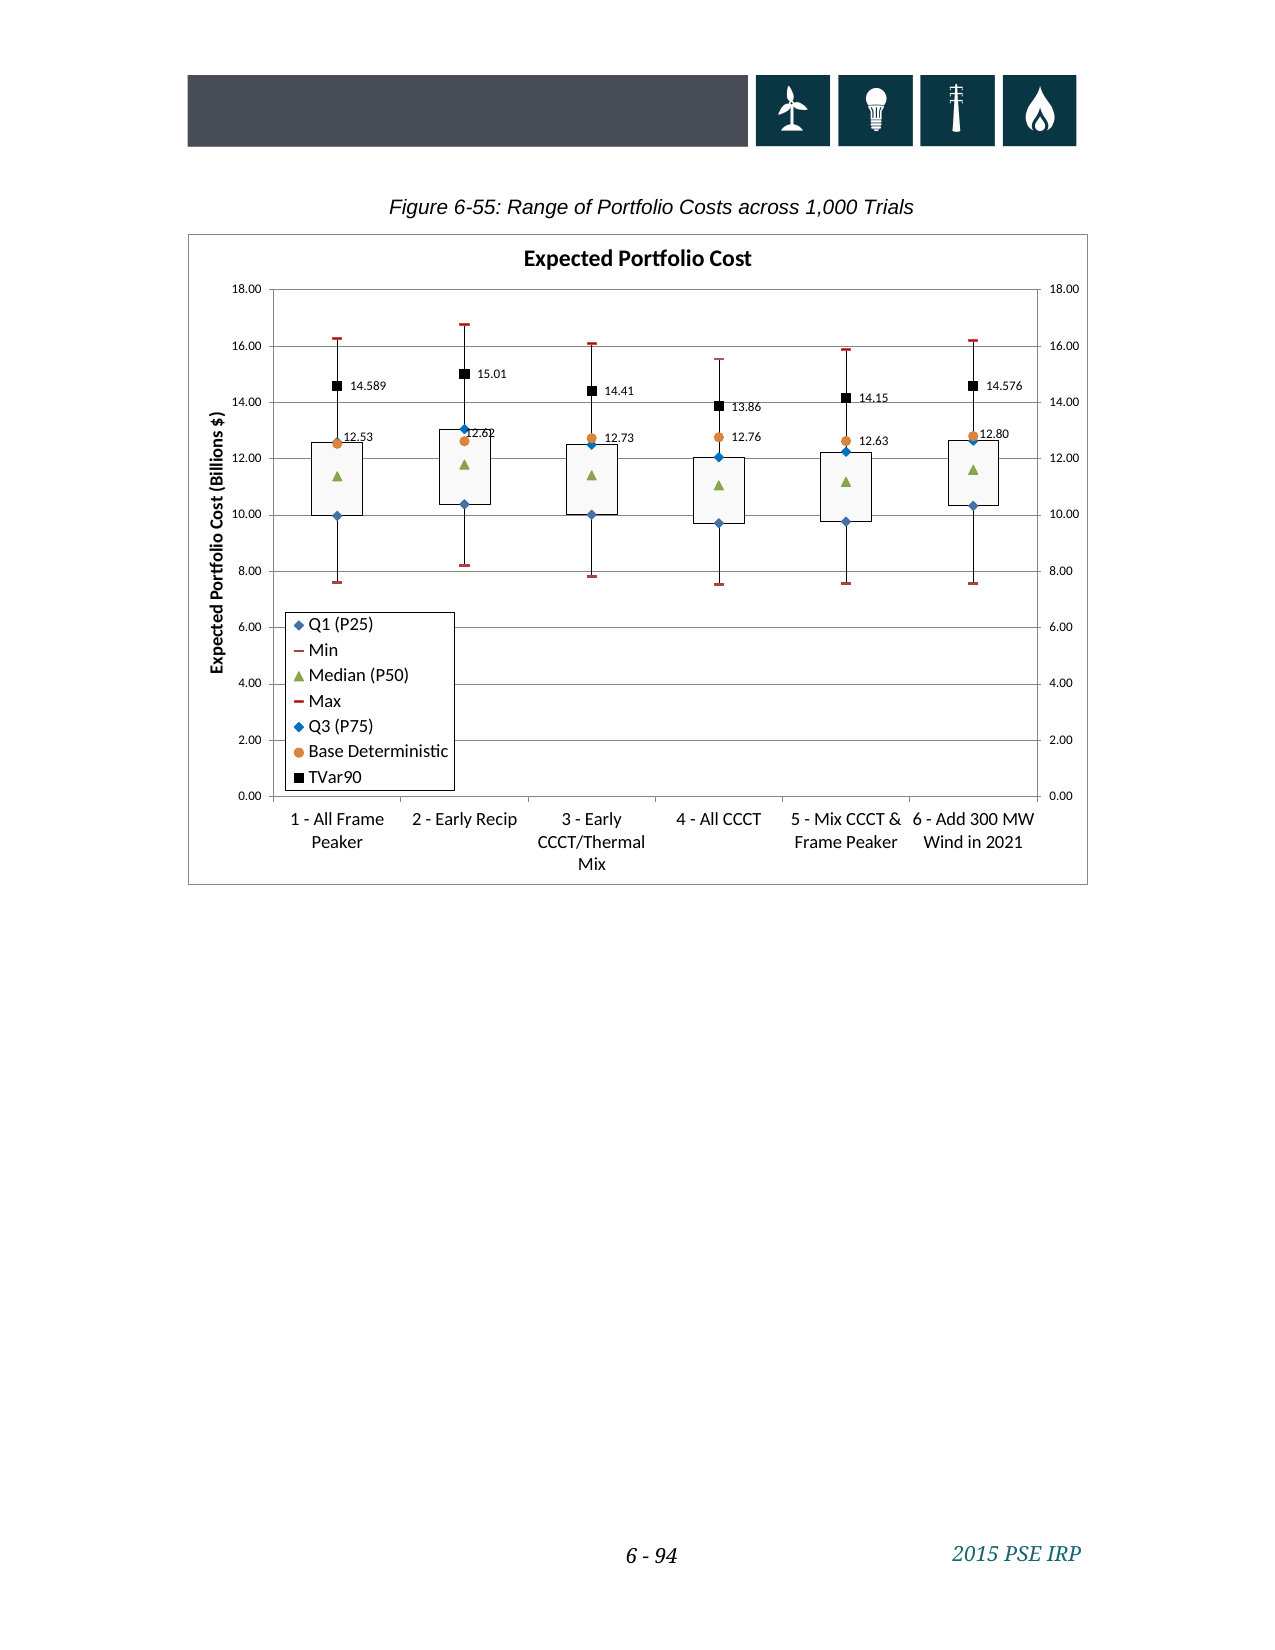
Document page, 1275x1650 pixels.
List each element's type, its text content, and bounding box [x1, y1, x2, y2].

picture [187, 75, 1077, 149]
text Figure 6-55: Range of Portfolio Costs across 1,000 Trials [187, 187, 1116, 221]
